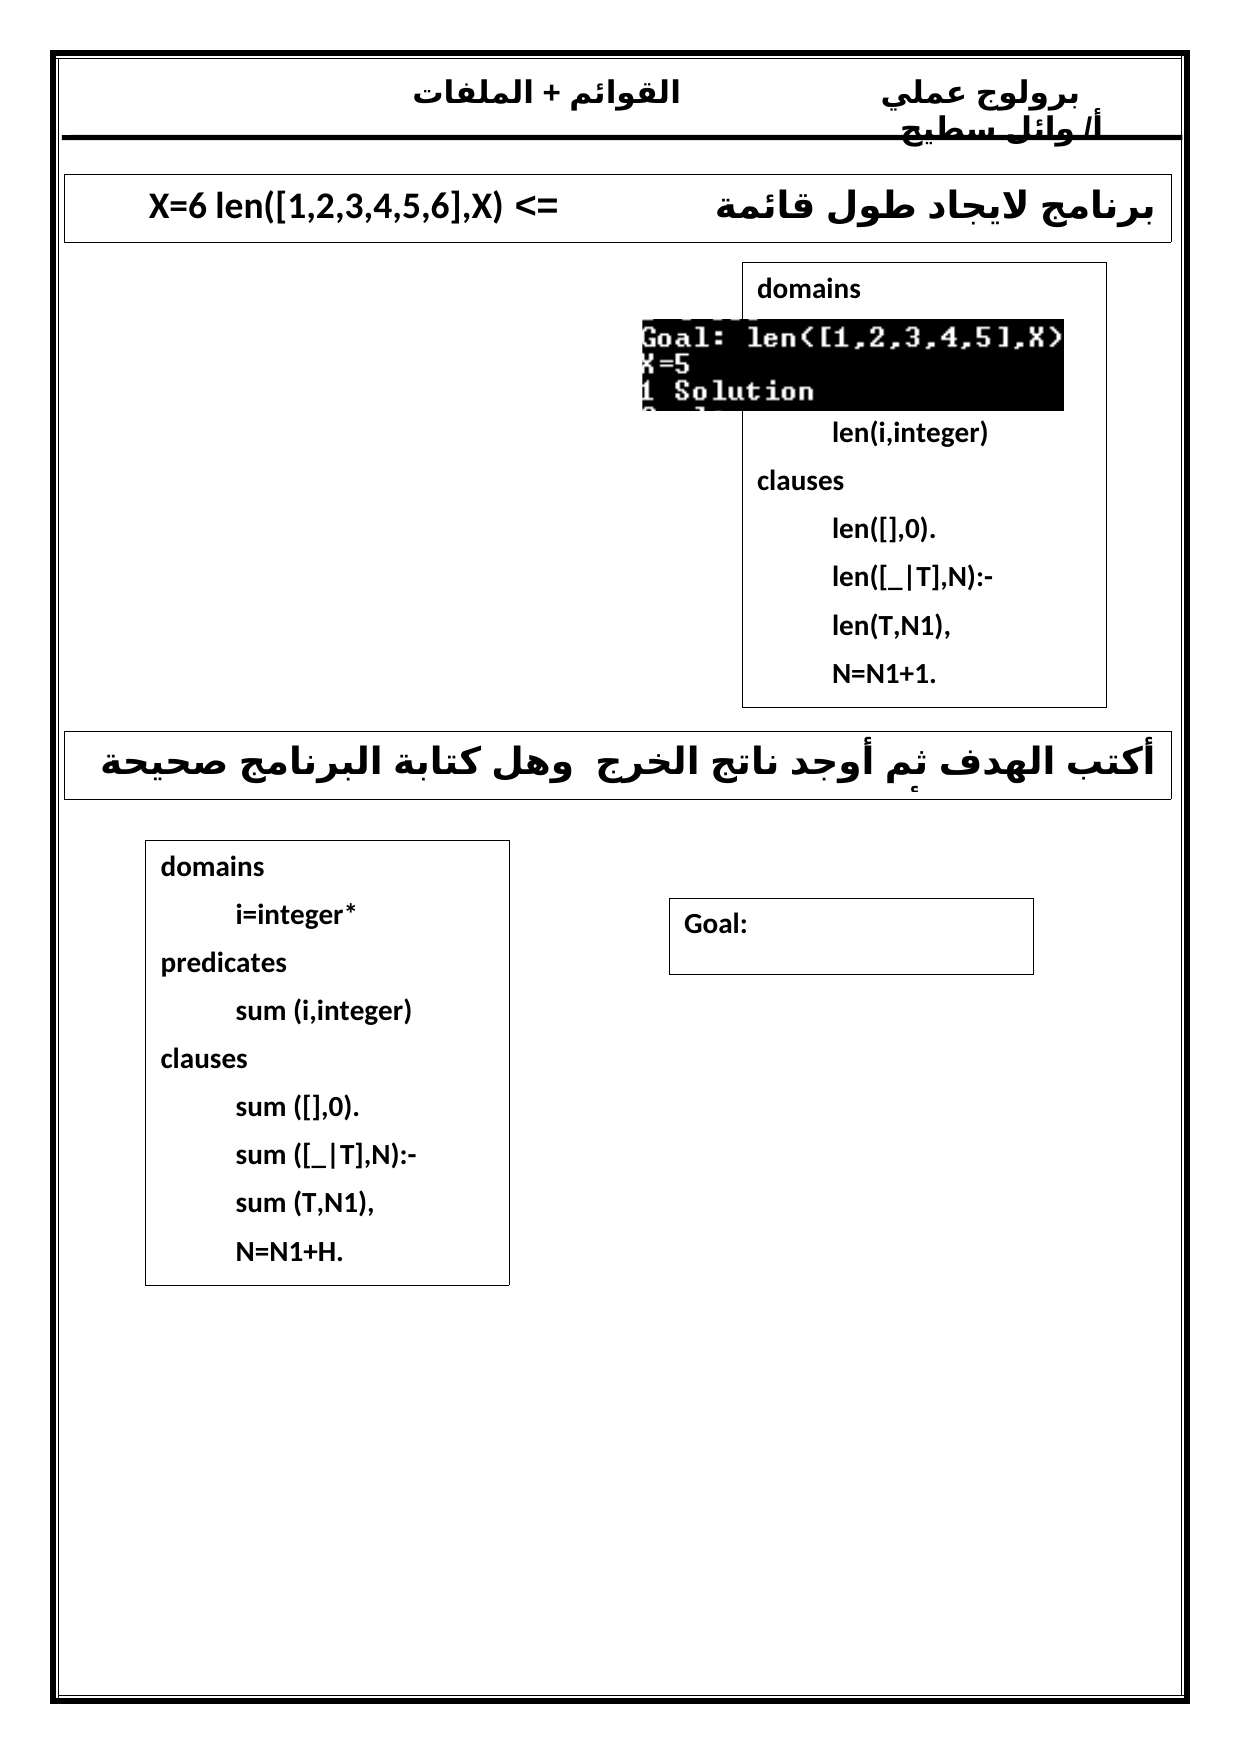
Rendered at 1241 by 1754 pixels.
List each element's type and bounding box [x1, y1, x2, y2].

picture [642, 319, 1064, 411]
